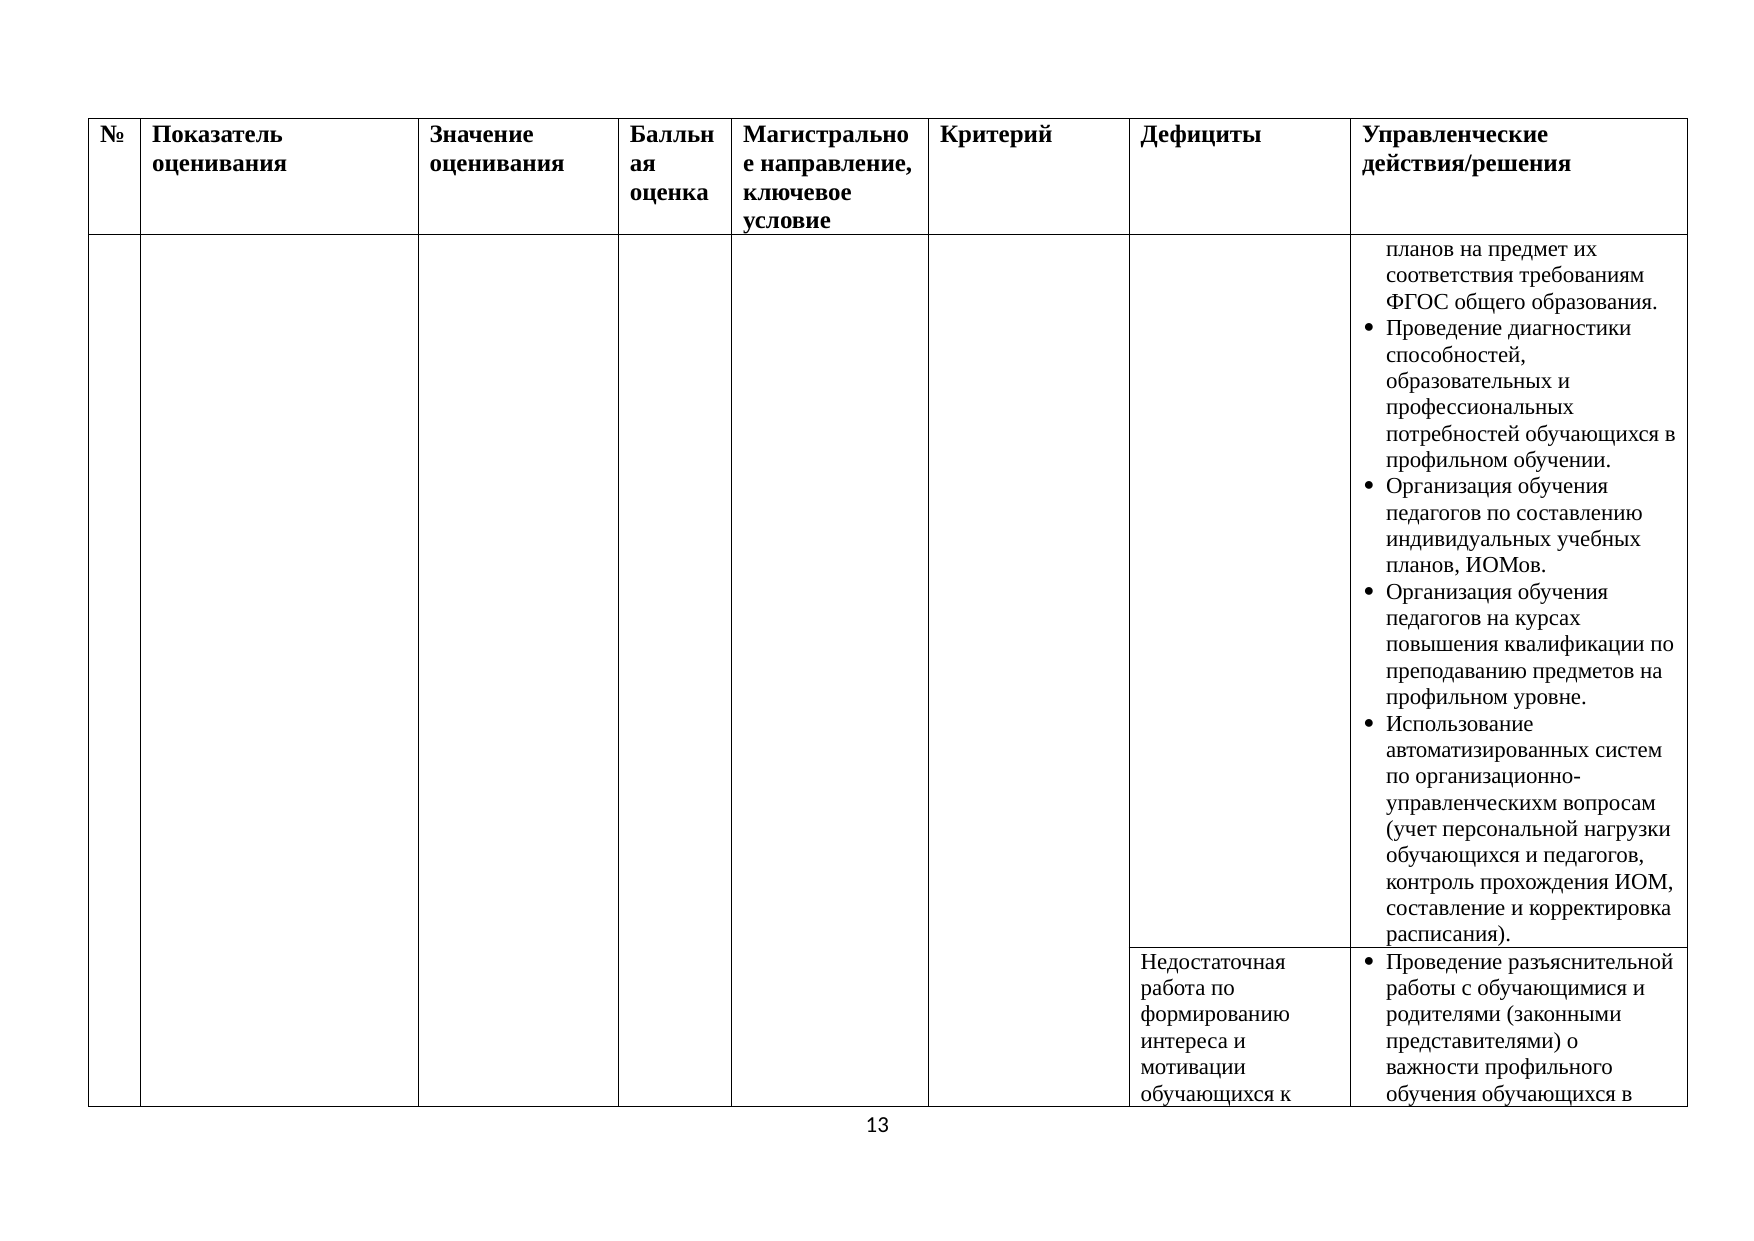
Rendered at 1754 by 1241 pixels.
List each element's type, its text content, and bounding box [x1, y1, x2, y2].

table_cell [1351, 235, 1687, 947]
table_header Критерий [929, 119, 1129, 234]
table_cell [1351, 948, 1687, 1106]
table_header № [89, 119, 140, 234]
table_header Дефициты [1130, 119, 1350, 234]
table_header Магистральное направление, ключевое условие [732, 119, 928, 234]
table_header Показатель оценивания [141, 119, 418, 234]
table_header Балльная оценка [619, 119, 731, 234]
table_header Управленческие действия/решения [1351, 119, 1687, 234]
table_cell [1130, 235, 1350, 947]
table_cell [1130, 948, 1350, 1106]
table_header Значение оценивания [419, 119, 618, 234]
